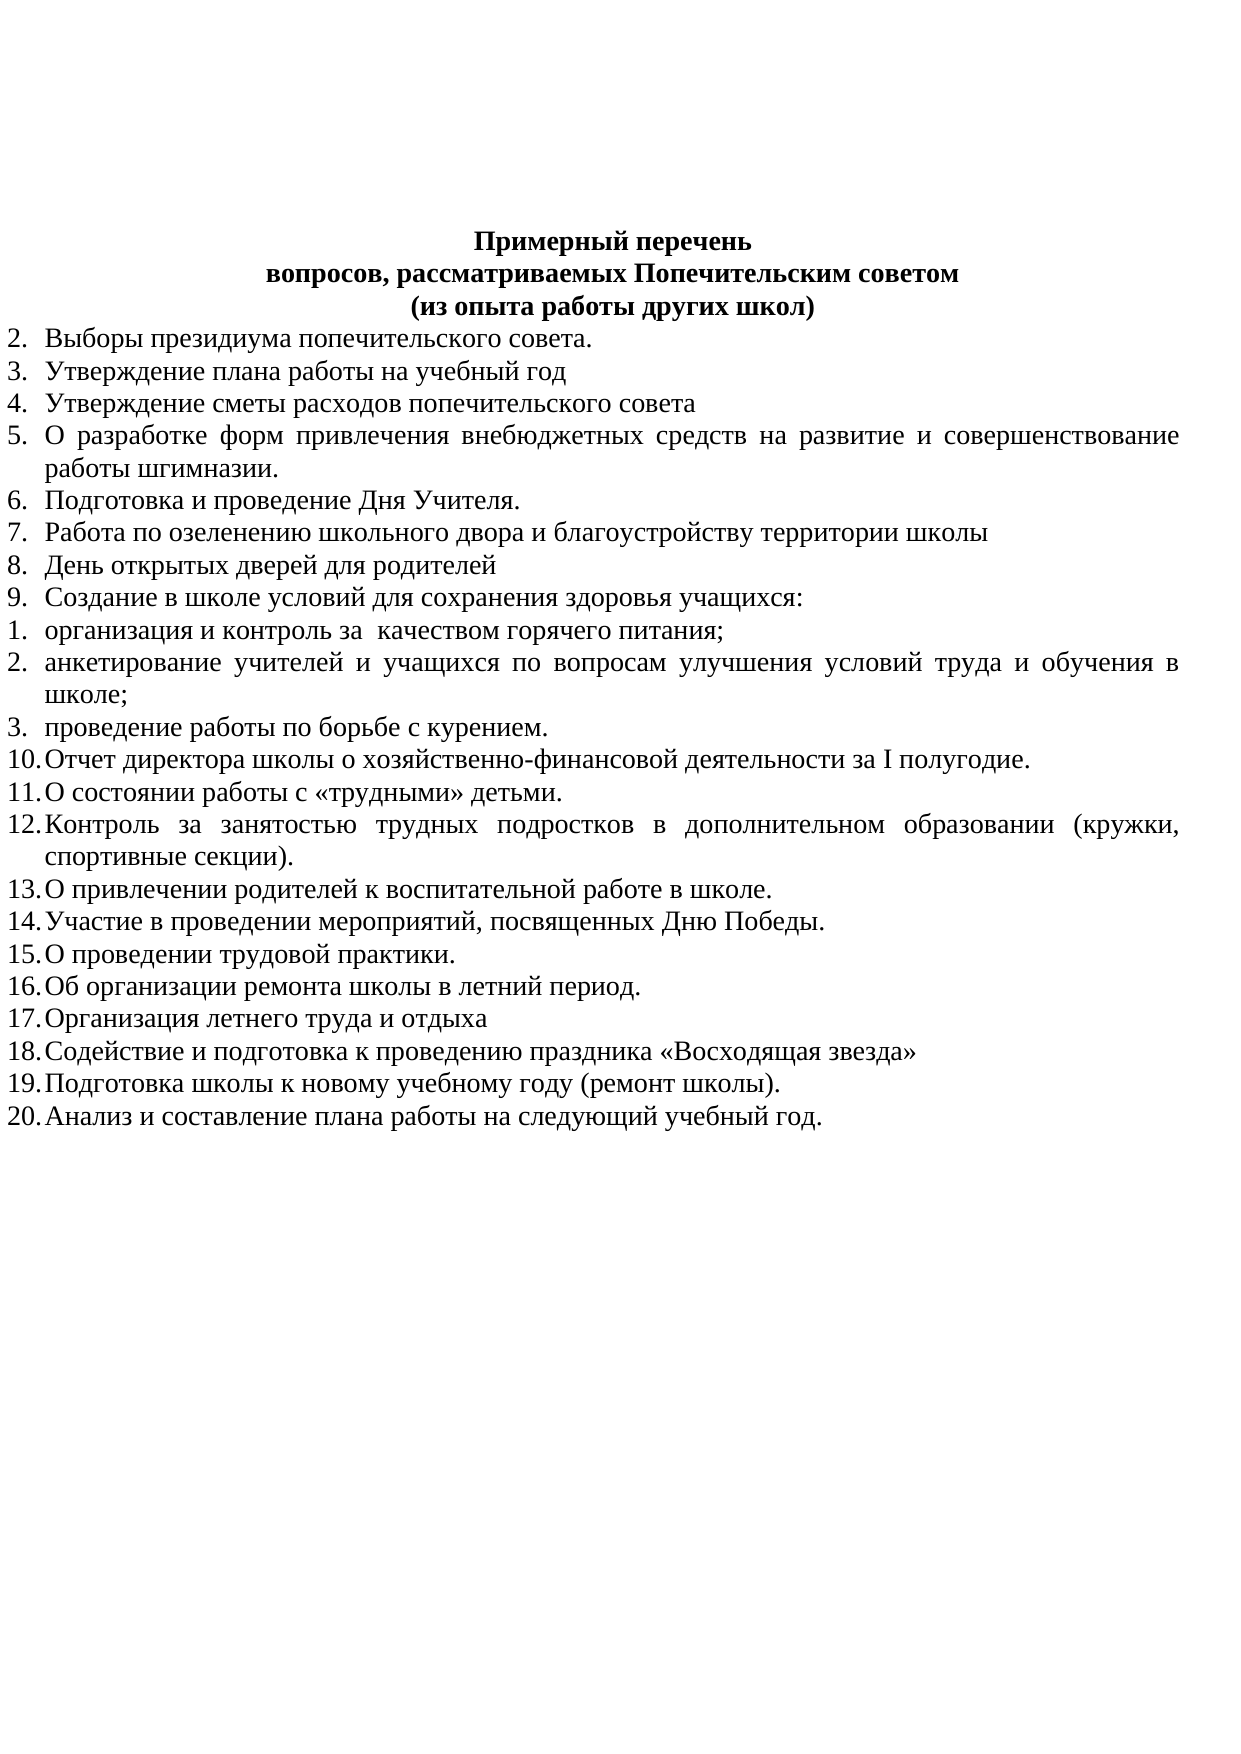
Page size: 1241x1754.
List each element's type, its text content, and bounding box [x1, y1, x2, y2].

list организация и контроль за качеством горячего питания; [7, 613, 1181, 645]
list Выборы президиума попечительского совета. [7, 321, 1181, 353]
list Анализ и составление плана работы на следующий учебный год. [7, 1099, 1181, 1131]
list Подготовка и проведение Дня Учителя. [7, 483, 1181, 516]
list анкетирование учителей и учащихся по вопросам улучшения условий труда и обучения в школе; [7, 645, 1181, 710]
list Организация летнего труда и отдыха [7, 1001, 1181, 1034]
list О состоянии работы с «трудными» детьми. [7, 775, 1181, 807]
list Утверждение плана работы на учебный год [7, 353, 1181, 386]
text Примерный перечень [44, 224, 1181, 256]
list проведение работы по борьбе с курением. [7, 710, 1181, 742]
list О проведении трудовой практики. [7, 937, 1181, 969]
list Утверждение сметы расходов попечительского совета [7, 386, 1181, 418]
list Отчет директора школы о хозяйственно-финансовой деятельности за I полугодие. [7, 742, 1181, 775]
list Создание в школе условий для сохранения здоровья учащихся: [7, 580, 1181, 613]
list Содействие и подготовка к проведению праздника «Восходящая звезда» [7, 1034, 1181, 1066]
text (из опыта работы других школ) [44, 289, 1181, 321]
list Об организации ремонта школы в летний период. [7, 969, 1181, 1001]
list Работа по озеленению школьного двора и благоустройству территории школы [7, 516, 1181, 548]
list Участие в проведении мероприятий, посвященных Дню Победы. [7, 904, 1181, 937]
list Подготовка школы к новому учебному году (ремонт школы). [7, 1066, 1181, 1099]
list О разработке форм привлечения внебюджетных средств на развитие и совершенствование работы шгимназии. [7, 418, 1181, 483]
text вопросов, рассматриваемых Попечительским советом [44, 256, 1181, 289]
list О привлечении родителей к воспитательной работе в школе. [7, 872, 1181, 904]
list Контроль за занятостью трудных подростков в дополнительном образовании (кружки, спортивные секции). [7, 807, 1181, 872]
list День открытых дверей для родителей [7, 548, 1181, 580]
